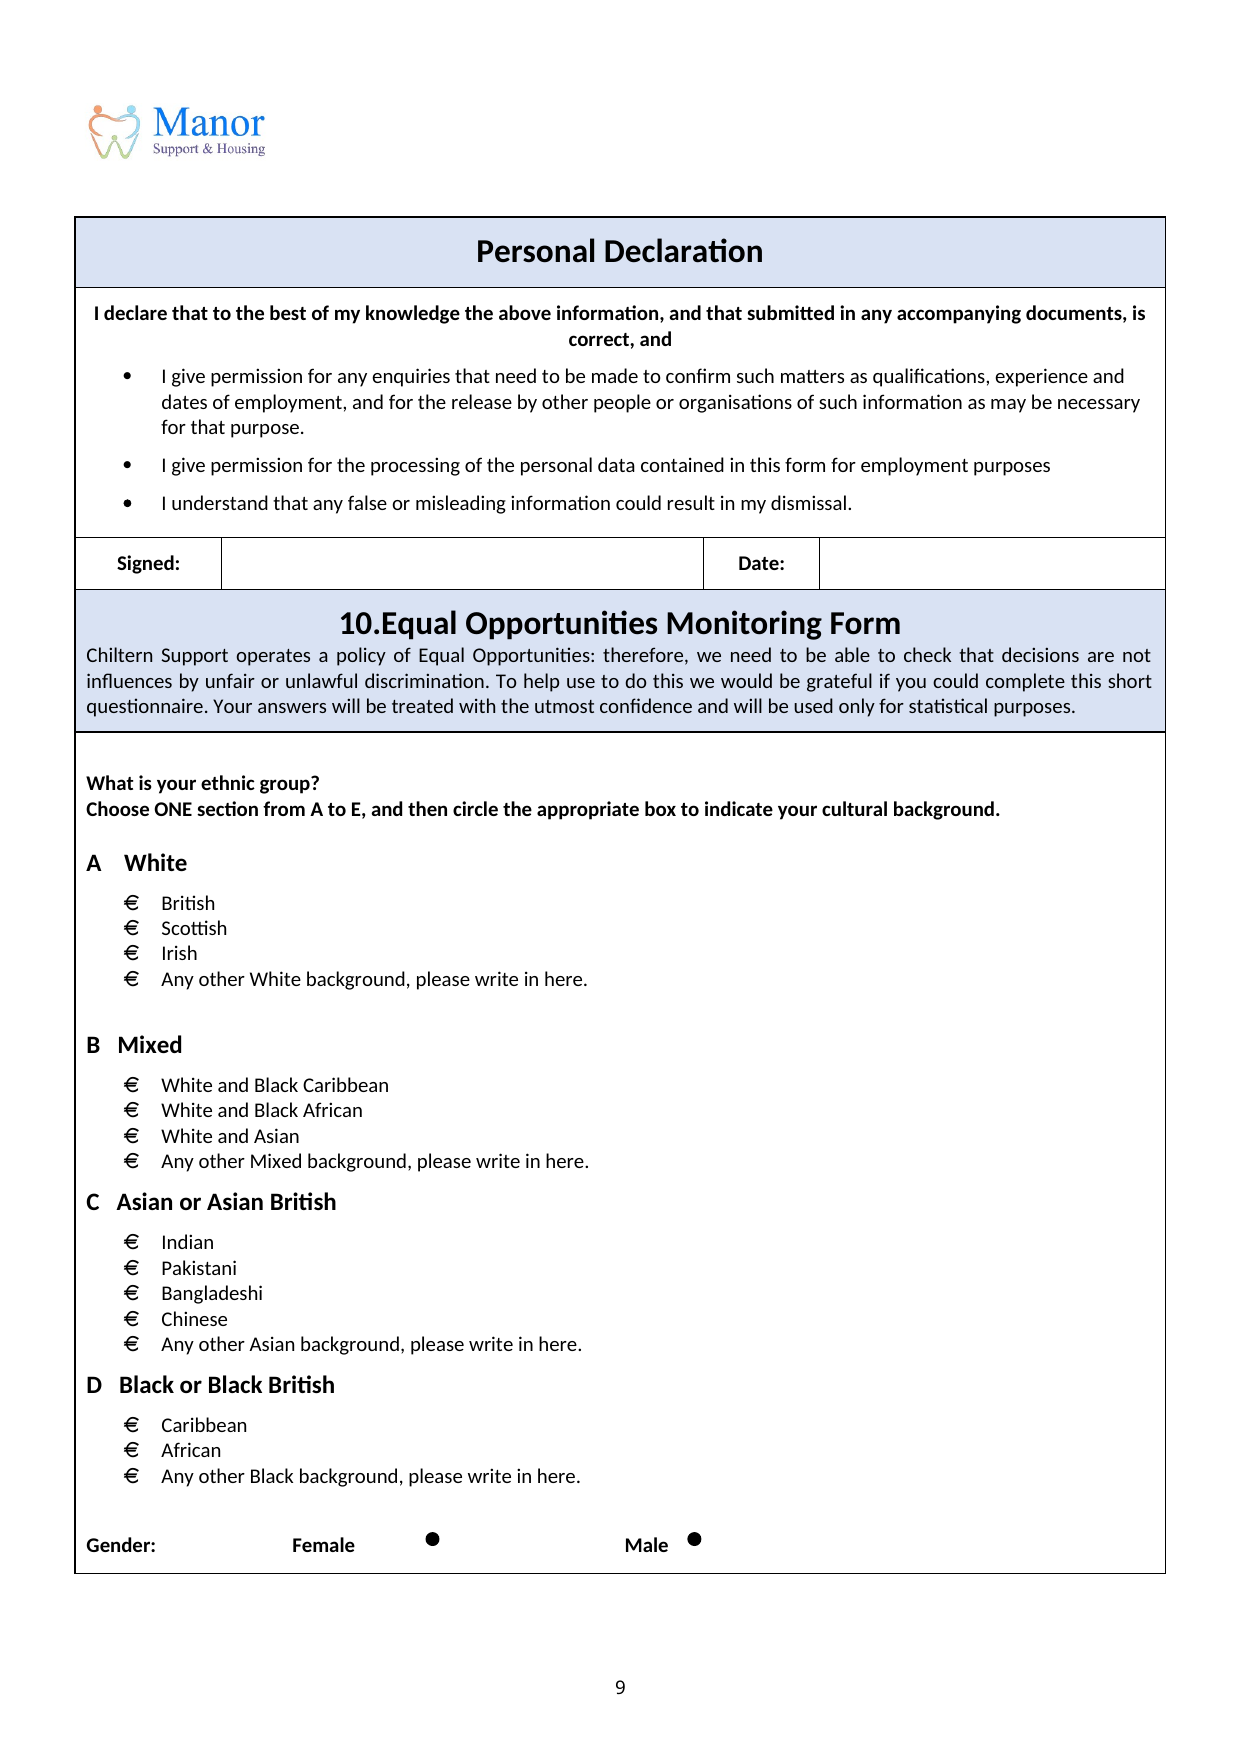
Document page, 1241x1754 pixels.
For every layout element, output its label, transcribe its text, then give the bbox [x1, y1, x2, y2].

table_cell Personal Declaration [76, 218, 1165, 287]
table_cell [222, 538, 703, 588]
table_cell Signed: [76, 538, 221, 588]
table_cell I declare that to the best of my knowledge the above information, and that submitted in any accompanying documents, is correct, and I give permission for any enquiries that need to be made to confirm such matters as qualifications, experience and dates of employment, and for the release by other people or organisations of such information as may be necessary for that purpose. I give permission for the processing of the personal data contained in this form for employment purposes I understand that any false or misleading information could result in my dismissal. [76, 288, 1165, 537]
picture [75, 103, 284, 162]
table_cell Date: [704, 538, 819, 588]
table_cell [820, 538, 1165, 588]
table_cell 10.Equal Opportunities Monitoring Form Chiltern Support operates a policy of Equal Opportunities: therefore, we need to be able to check that decisions are not influences by unfair or unlawful discrimination. To help use to do this we would be grateful if you could complete this short questionnaire. Your answers will be treated with the utmost confidence and will be used only for statistical purposes. [76, 590, 1165, 731]
